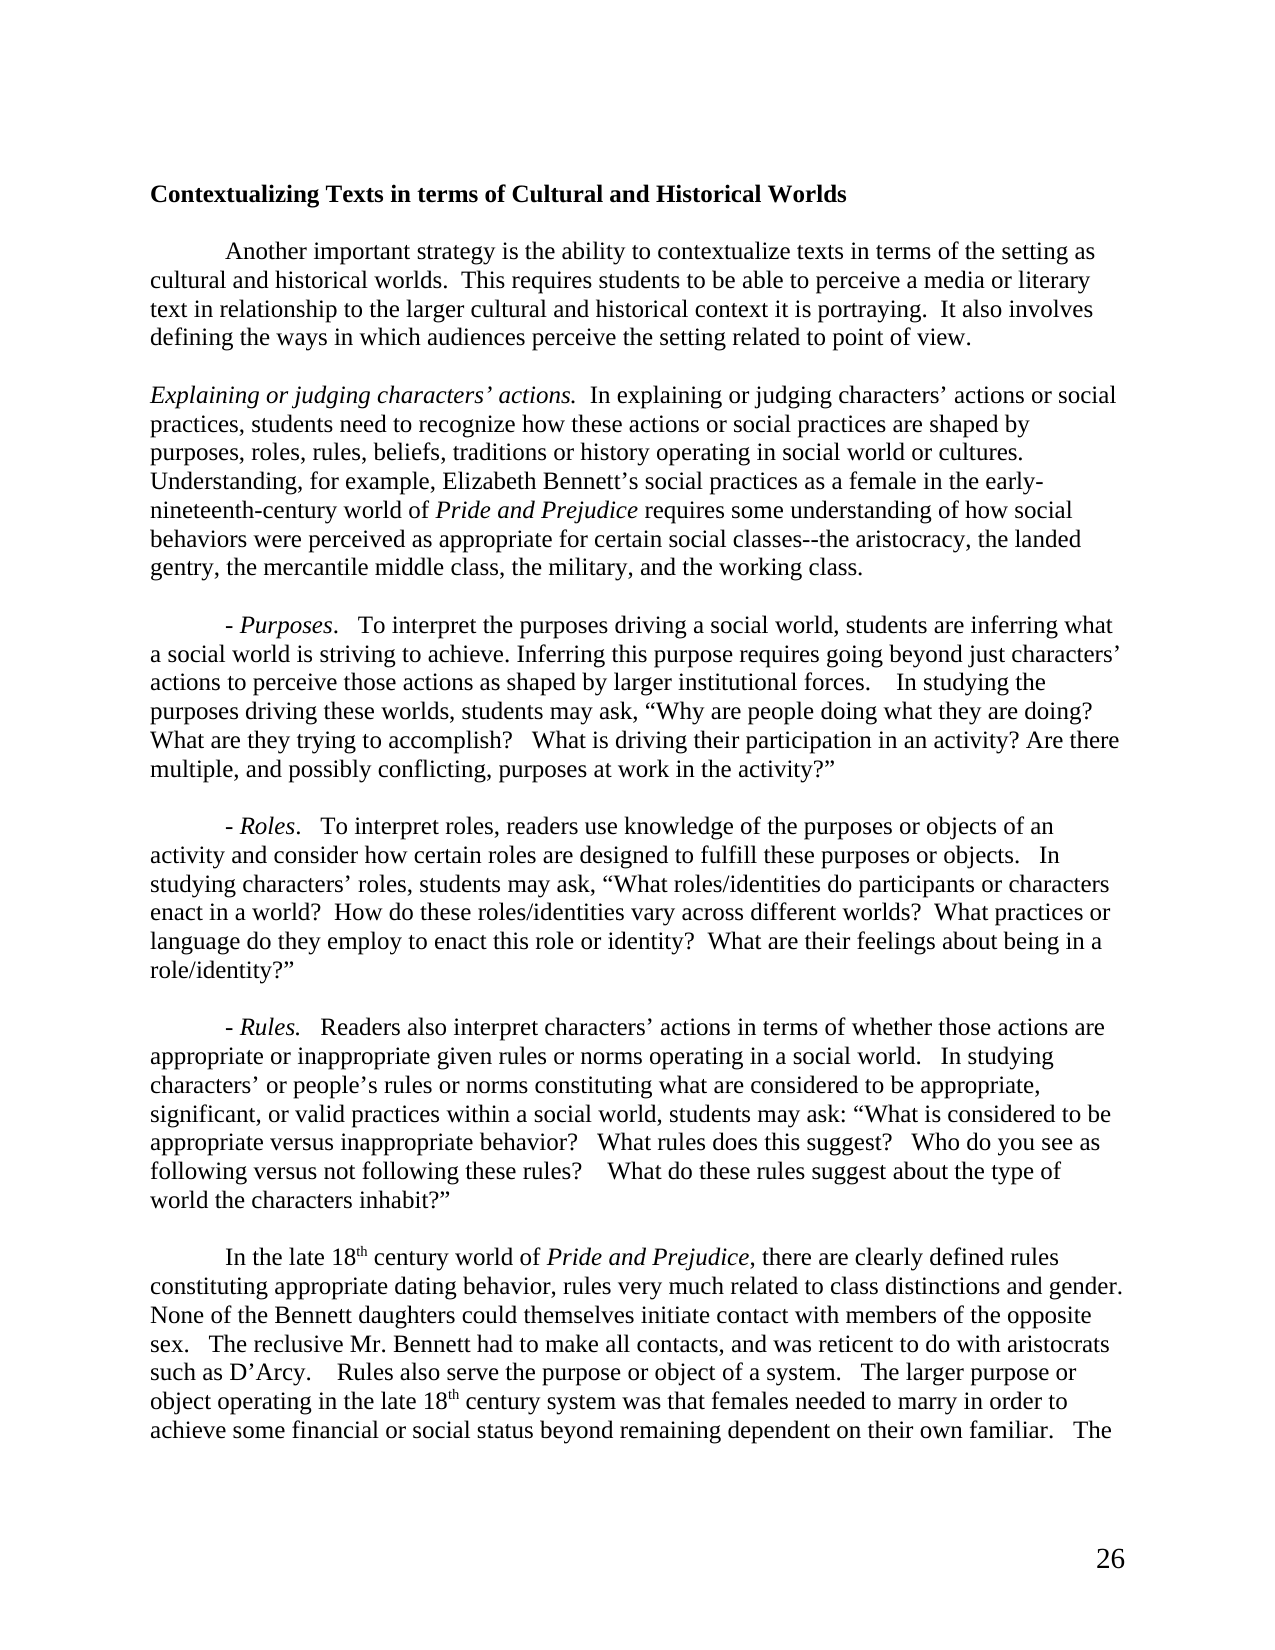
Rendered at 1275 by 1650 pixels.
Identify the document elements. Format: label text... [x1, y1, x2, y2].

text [150, 1242, 1125, 1444]
subtitle Contextualizing Texts in terms of Cultural and Historical Worlds [150, 179, 1125, 207]
text - Rules. Readers also interpret characters’ actions in terms of whether those actions are appropriate or inappropriate given rules or norms operating in a social world. In studying characters’ or people’s rules or norms constituting what are considered to be appropriate, significant, or valid practices within a social world, students may ask: “What is considered to be appropriate versus inappropriate behavior? What rules does this suggest? Who do you see as following versus not following these rules? What do these rules suggest about the type of world the characters inhabit?” [150, 1012, 1125, 1214]
text - Purposes. To interpret the purposes driving a social world, students are inferring what a social world is striving to achieve. Inferring this purpose requires going beyond just characters’ actions to perceive those actions as shaped by larger institutional forces. In studying the purposes driving these worlds, students may ask, “Why are people doing what they are doing? What are they trying to accomplish? What is driving their participation in an activity? Are there multiple, and possibly conflicting, purposes at work in the activity?” [150, 610, 1125, 782]
text Explaining or judging characters’ actions. In explaining or judging characters’ actions or social practices, students need to recognize how these actions or social practices are shaped by purposes, roles, rules, beliefs, traditions or history operating in social world or cultures. Understanding, for example, Elizabeth Bennett’s social practices as a female in the early-nineteenth-century world of Pride and Prejudice requires some understanding of how social behaviors were perceived as appropriate for certain social classes--the aristocracy, the landed gentry, the mercantile middle class, the military, and the working class. [150, 380, 1125, 581]
text Another important strategy is the ability to contextualize texts in terms of the setting as cultural and historical worlds. This requires students to be able to perceive a media or literary text in relationship to the larger cultural and historical context it is portraying. It also involves defining the ways in which audiences perceive the setting related to point of view. [150, 236, 1125, 351]
text - Roles. To interpret roles, readers use knowledge of the purposes or objects of an activity and consider how certain roles are designed to fulfill these purposes or objects. In studying characters’ roles, students may ask, “What roles/identities do participants or characters enact in a world? How do these roles/identities vary across different worlds? What practices or language do they employ to enact this role or identity? What are their feelings about being in a role/identity?” [150, 811, 1125, 984]
